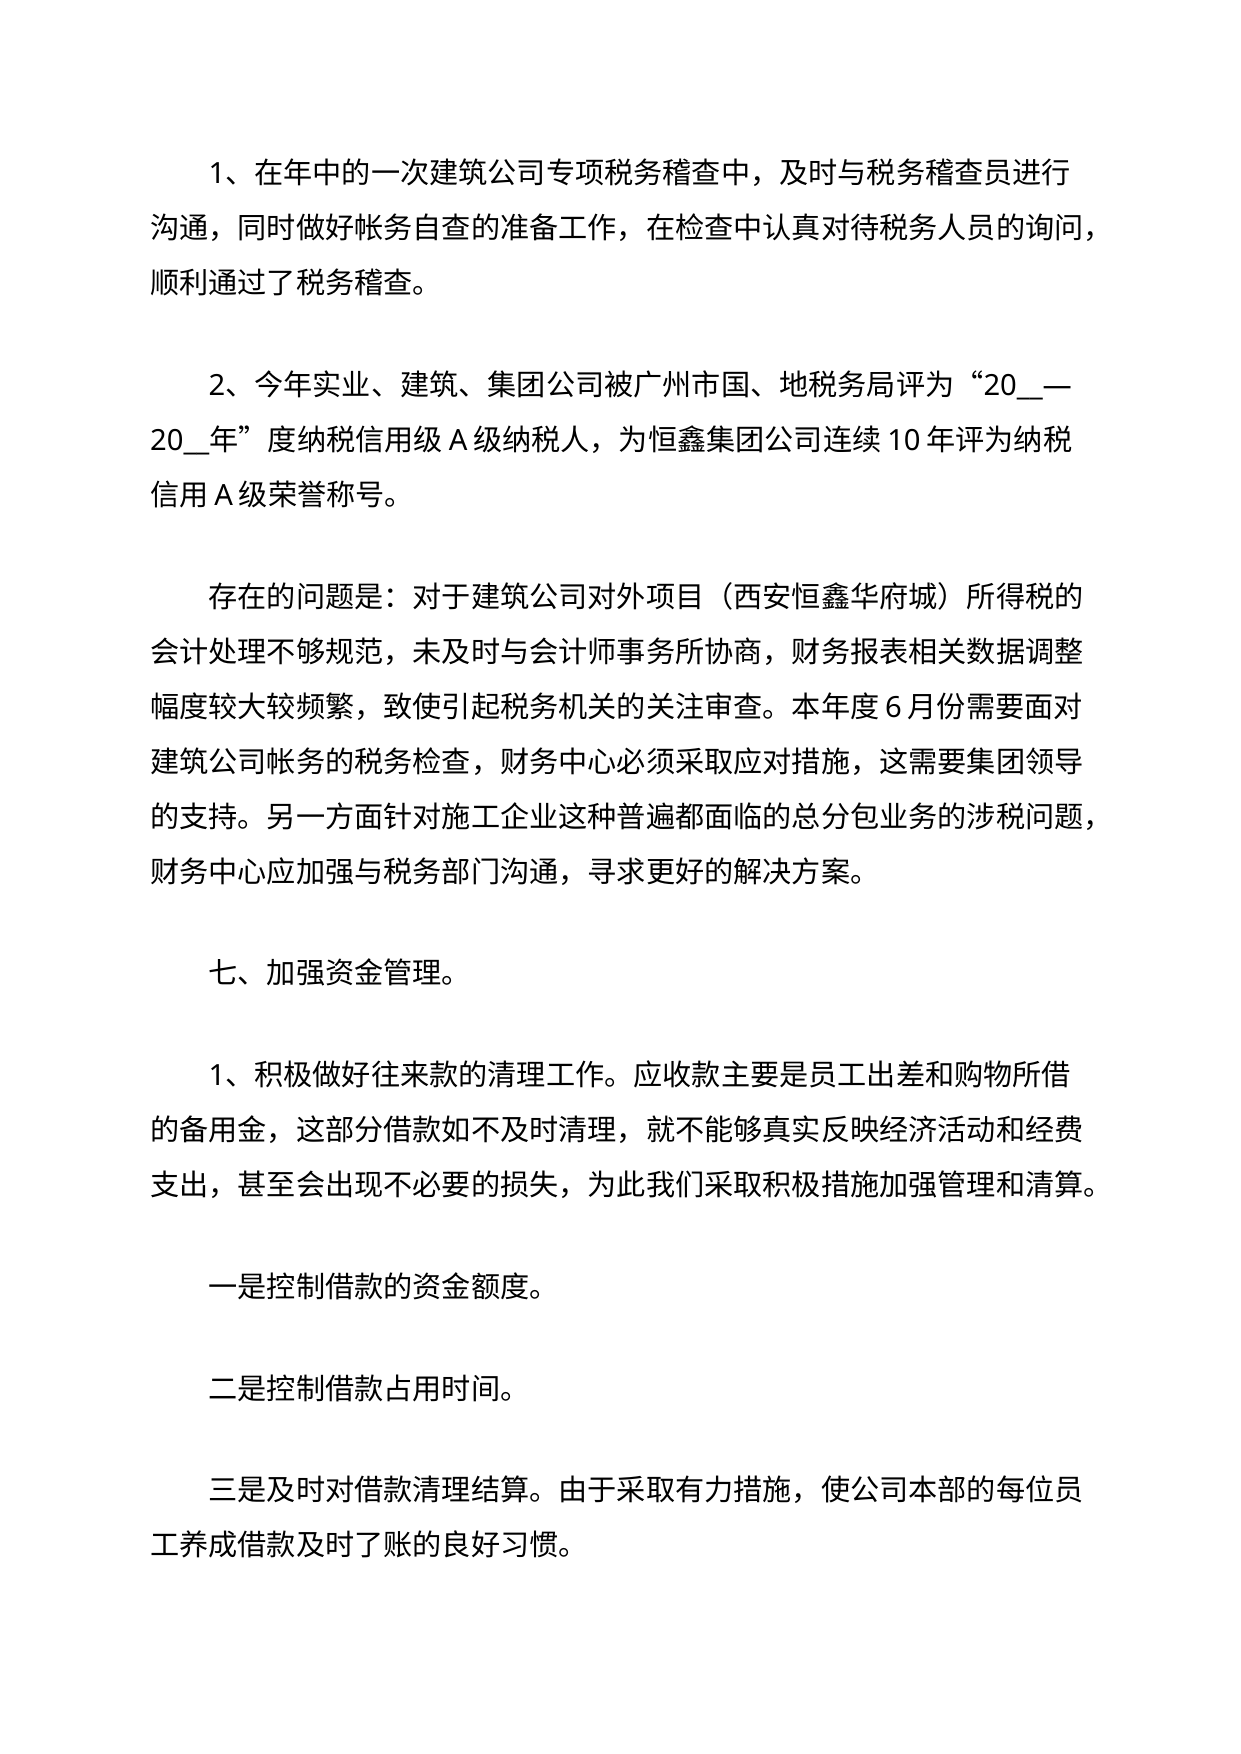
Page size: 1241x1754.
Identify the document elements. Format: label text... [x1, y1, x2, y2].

text 存在的问题是：对于建筑公司对外项目（西安恒鑫华府城）所得税的会计处理不够规范，未及时与会计师事务所协商，财务报表相关数据调整幅度较大较频繁，致使引起税务机关的关注审查。本年度6月份需要面对建筑公司帐务的税务检查，财务中心必须采取应对措施，这需要集团领导的支持。另一方面针对施工企业这种普遍都面临的总分包业务的涉税问题，财务中心应加强与税务部门沟通，寻求更好的解决方案。 [150, 574, 1090, 891]
text 一是控制借款的资金额度。 [150, 1263, 1090, 1306]
text 三是及时对借款清理结算。由于采取有力措施，使公司本部的每位员工养成借款及时了账的良好习惯。 [150, 1467, 1090, 1564]
text 七、加强资金管理。 [150, 950, 1090, 992]
text 1、积极做好往来款的清理工作。应收款主要是员工出差和购物所借的备用金，这部分借款如不及时清理，就不能够真实反映经济活动和经费支出，甚至会出现不必要的损失，为此我们采取积极措施加强管理和清算。 [150, 1052, 1090, 1204]
text 2、今年实业、建筑、集团公司被广州市国、地税务局评为“20__—20__年”度纳税信用级A级纳税人，为恒鑫集团公司连续10年评为纳税信用A级荣誉称号。 [150, 362, 1090, 514]
text 二是控制借款占用时间。 [150, 1365, 1090, 1407]
text 1、在年中的一次建筑公司专项税务稽查中，及时与税务稽查员进行沟通，同时做好帐务自查的准备工作，在检查中认真对待税务人员的询问，顺利通过了税务稽查。 [150, 150, 1090, 302]
